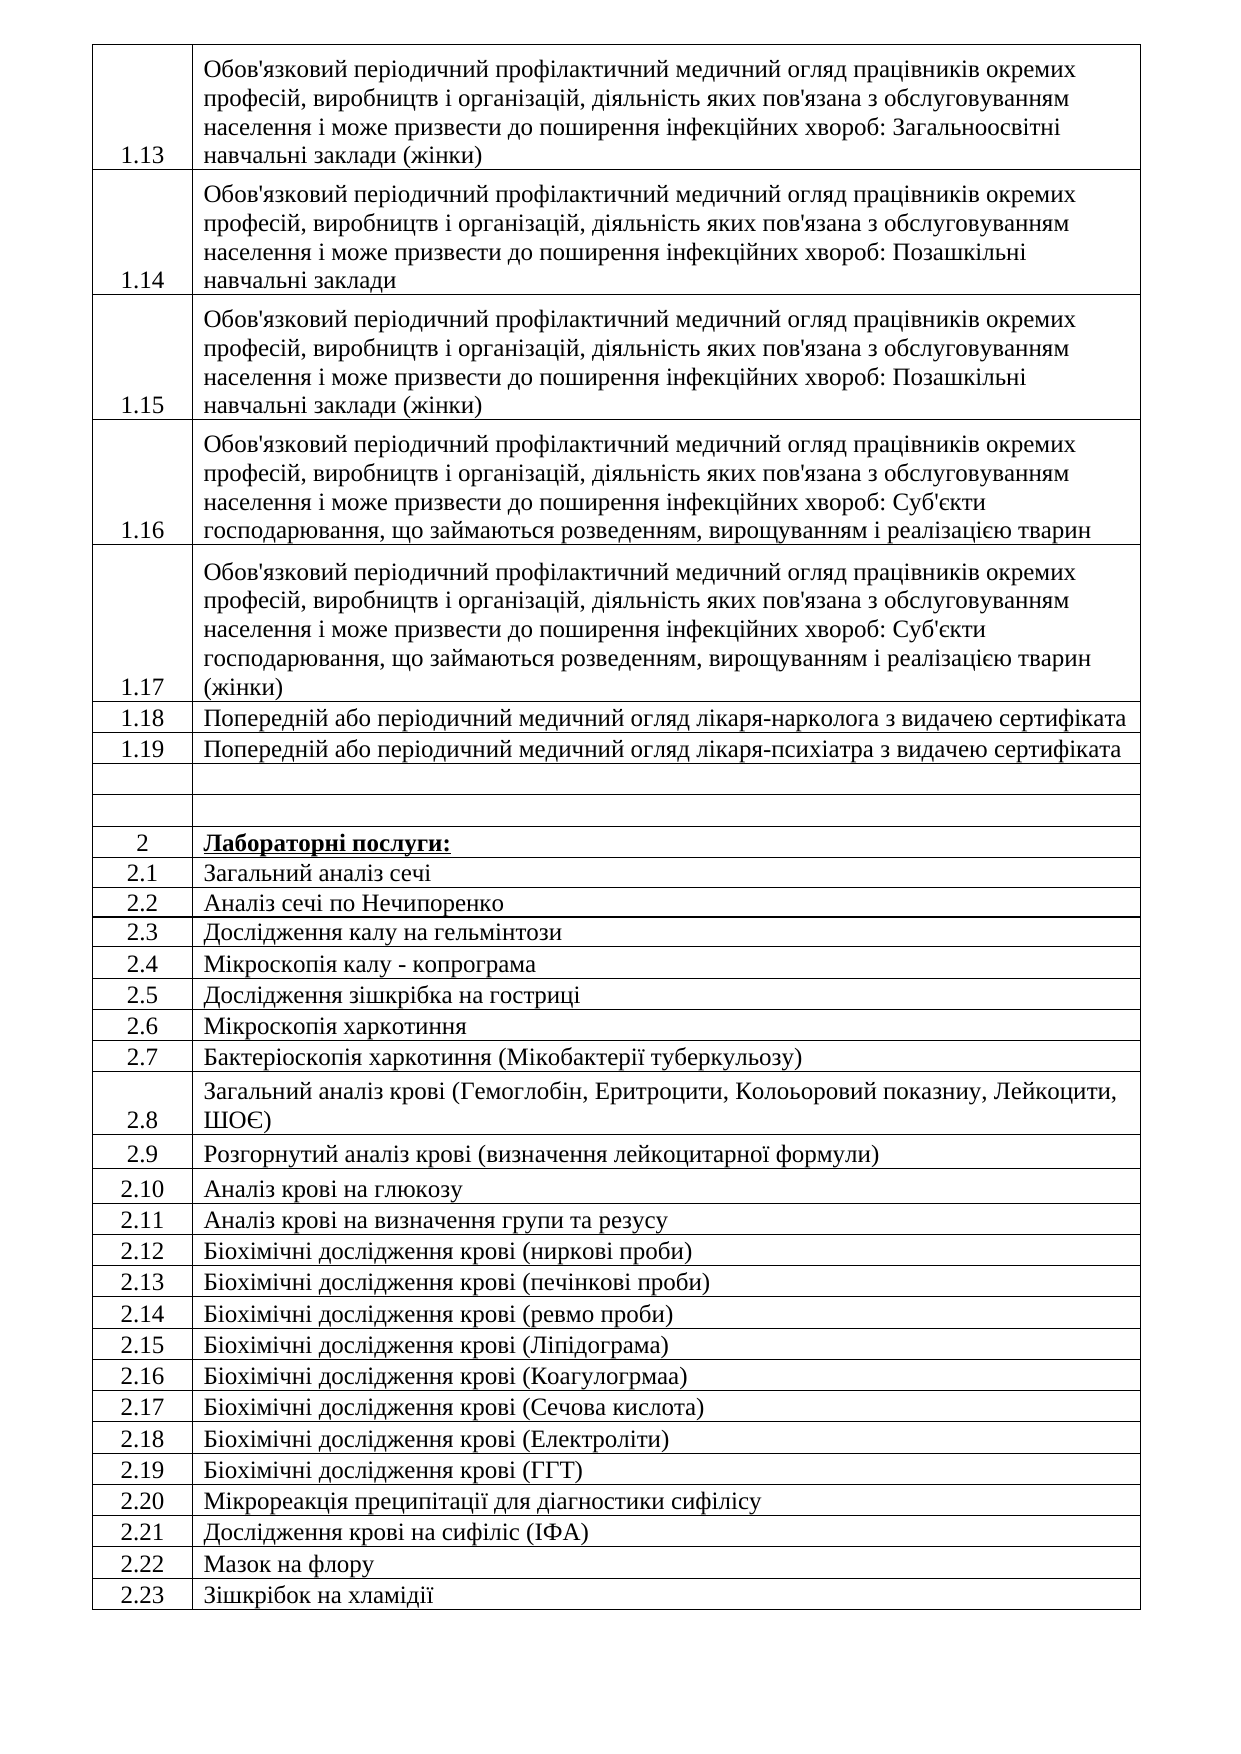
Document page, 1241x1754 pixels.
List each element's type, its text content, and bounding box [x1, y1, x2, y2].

table_cell Попередній або періодичний медичний огляд лікаря-психіатра з видачею сертифіката [193, 733, 1140, 763]
table_cell 2.8 [93, 1072, 192, 1134]
table_cell 2.10 [93, 1169, 192, 1202]
table_cell 2.11 [93, 1204, 192, 1234]
table_cell 2.5 [93, 979, 192, 1009]
table_cell 2.18 [93, 1422, 192, 1452]
table_cell Біохімічні дослідження крові (печінкові проби) [193, 1266, 1140, 1296]
table_cell [93, 764, 192, 794]
table_cell Мікроскопія харкотиння [193, 1010, 1140, 1040]
table_cell Дослідження зішкрібка на гостриці [193, 979, 1140, 1009]
table_cell Мікроскопія калу - копрограма [193, 947, 1140, 977]
table_cell Попередній або періодичний медичний огляд лікаря-нарколога з видачею сертифіката [193, 702, 1140, 732]
table_cell Обов'язковий періодичний профілактичний медичний огляд працівників окремих професій, виробництв і організацій, діяльність яких пов'язана з обслуговуванням населення і може призвести до поширення інфекційних хвороб: Суб'єкти господарювання, що займаються розведенням, вирощуванням і реалізацією тварин (жінки) [193, 545, 1140, 701]
table_cell Мікрореакція преципітації для діагностики сифілісу [193, 1485, 1140, 1515]
table_cell Загальний аналіз сечі [193, 858, 1140, 887]
table_cell 1.14 [93, 170, 192, 294]
table_cell 2.3 [93, 918, 192, 946]
table_cell 2 [93, 827, 192, 857]
table_cell 2.4 [93, 947, 192, 977]
table_cell Загальний аналіз крові (Гемоглобін, Еритроцити, Колоьоровий показниу, Лейкоцити, ШОЄ) [193, 1072, 1140, 1134]
table_cell 2.2 [93, 888, 192, 916]
table_cell 2.6 [93, 1010, 192, 1040]
table_cell [93, 795, 192, 826]
table_cell 2.14 [93, 1297, 192, 1327]
table_cell 2.12 [93, 1235, 192, 1265]
table_cell Обов'язковий періодичний профілактичний медичний огляд працівників окремих професій, виробництв і організацій, діяльність яких пов'язана з обслуговуванням населення і може призвести до поширення інфекційних хвороб: Позашкільні навчальні заклади (жінки) [193, 295, 1140, 419]
table_cell Зішкрібок на хламідії [193, 1579, 1140, 1609]
table_cell Біохімічні дослідження крові (ревмо проби) [193, 1297, 1140, 1327]
table_cell 2.21 [93, 1516, 192, 1546]
table_cell Обов'язковий періодичний профілактичний медичний огляд працівників окремих професій, виробництв і організацій, діяльність яких пов'язана з обслуговуванням населення і може призвести до поширення інфекційних хвороб: Позашкільні навчальні заклади [193, 170, 1140, 294]
table_cell 1.16 [93, 420, 192, 544]
table_cell 1.19 [93, 733, 192, 763]
table_cell Дослідження калу на гельмінтози [193, 918, 1140, 946]
table_cell Аналіз крові на визначення групи та резусу [193, 1204, 1140, 1234]
table_cell Бактеріоскопія харкотиння (Мікобактерії туберкульозу) [193, 1041, 1140, 1071]
table_cell Мазок на флору [193, 1547, 1140, 1577]
table_cell 2.23 [93, 1579, 192, 1609]
table_cell 1.15 [93, 295, 192, 419]
table_cell Аналіз крові на глюкозу [193, 1169, 1140, 1202]
table_cell 2.13 [93, 1266, 192, 1296]
table_cell Аналіз сечі по Нечипоренко [193, 888, 1140, 916]
table_cell Біохімічні дослідження крові (Коагулогрмаа) [193, 1360, 1140, 1390]
table_cell Біохімічні дослідження крові (Сечова кислота) [193, 1391, 1140, 1421]
table_cell [193, 795, 1140, 826]
table_cell Розгорнутий аналіз крові (визначення лейкоцитарної формули) [193, 1135, 1140, 1168]
table_cell 2.1 [93, 858, 192, 887]
table_cell Біохімічні дослідження крові (Електроліти) [193, 1422, 1140, 1452]
table_cell 2.20 [93, 1485, 192, 1515]
table_cell Біохімічні дослідження крові (ГГТ) [193, 1454, 1140, 1484]
table_cell 1.18 [93, 702, 192, 732]
table_cell Дослідження крові на сифіліс (ІФА) [193, 1516, 1140, 1546]
table_cell Обов'язковий періодичний профілактичний медичний огляд працівників окремих професій, виробництв і організацій, діяльність яких пов'язана з обслуговуванням населення і може призвести до поширення інфекційних хвороб: Суб'єкти господарювання, що займаються розведенням, вирощуванням і реалізацією тварин [193, 420, 1140, 544]
table_cell Біохімічні дослідження крові (Ліпідограма) [193, 1329, 1140, 1359]
table_cell Біохімічні дослідження крові (ниркові проби) [193, 1235, 1140, 1265]
table_cell Лабораторні послуги: [193, 827, 1140, 857]
table_cell 2.9 [93, 1135, 192, 1168]
table_cell 2.7 [93, 1041, 192, 1071]
table_cell [193, 764, 1140, 794]
table_cell 2.19 [93, 1454, 192, 1484]
table_cell 2.22 [93, 1547, 192, 1577]
table_cell 2.16 [93, 1360, 192, 1390]
table_cell 2.15 [93, 1329, 192, 1359]
table_cell Обов'язковий періодичний профілактичний медичний огляд працівників окремих професій, виробництв і організацій, діяльність яких пов'язана з обслуговуванням населення і може призвести до поширення інфекційних хвороб: Загальноосвітні навчальні заклади (жінки) [193, 45, 1140, 169]
table_cell 2.17 [93, 1391, 192, 1421]
table_cell 1.17 [93, 545, 192, 701]
table_cell 1.13 [93, 45, 192, 169]
